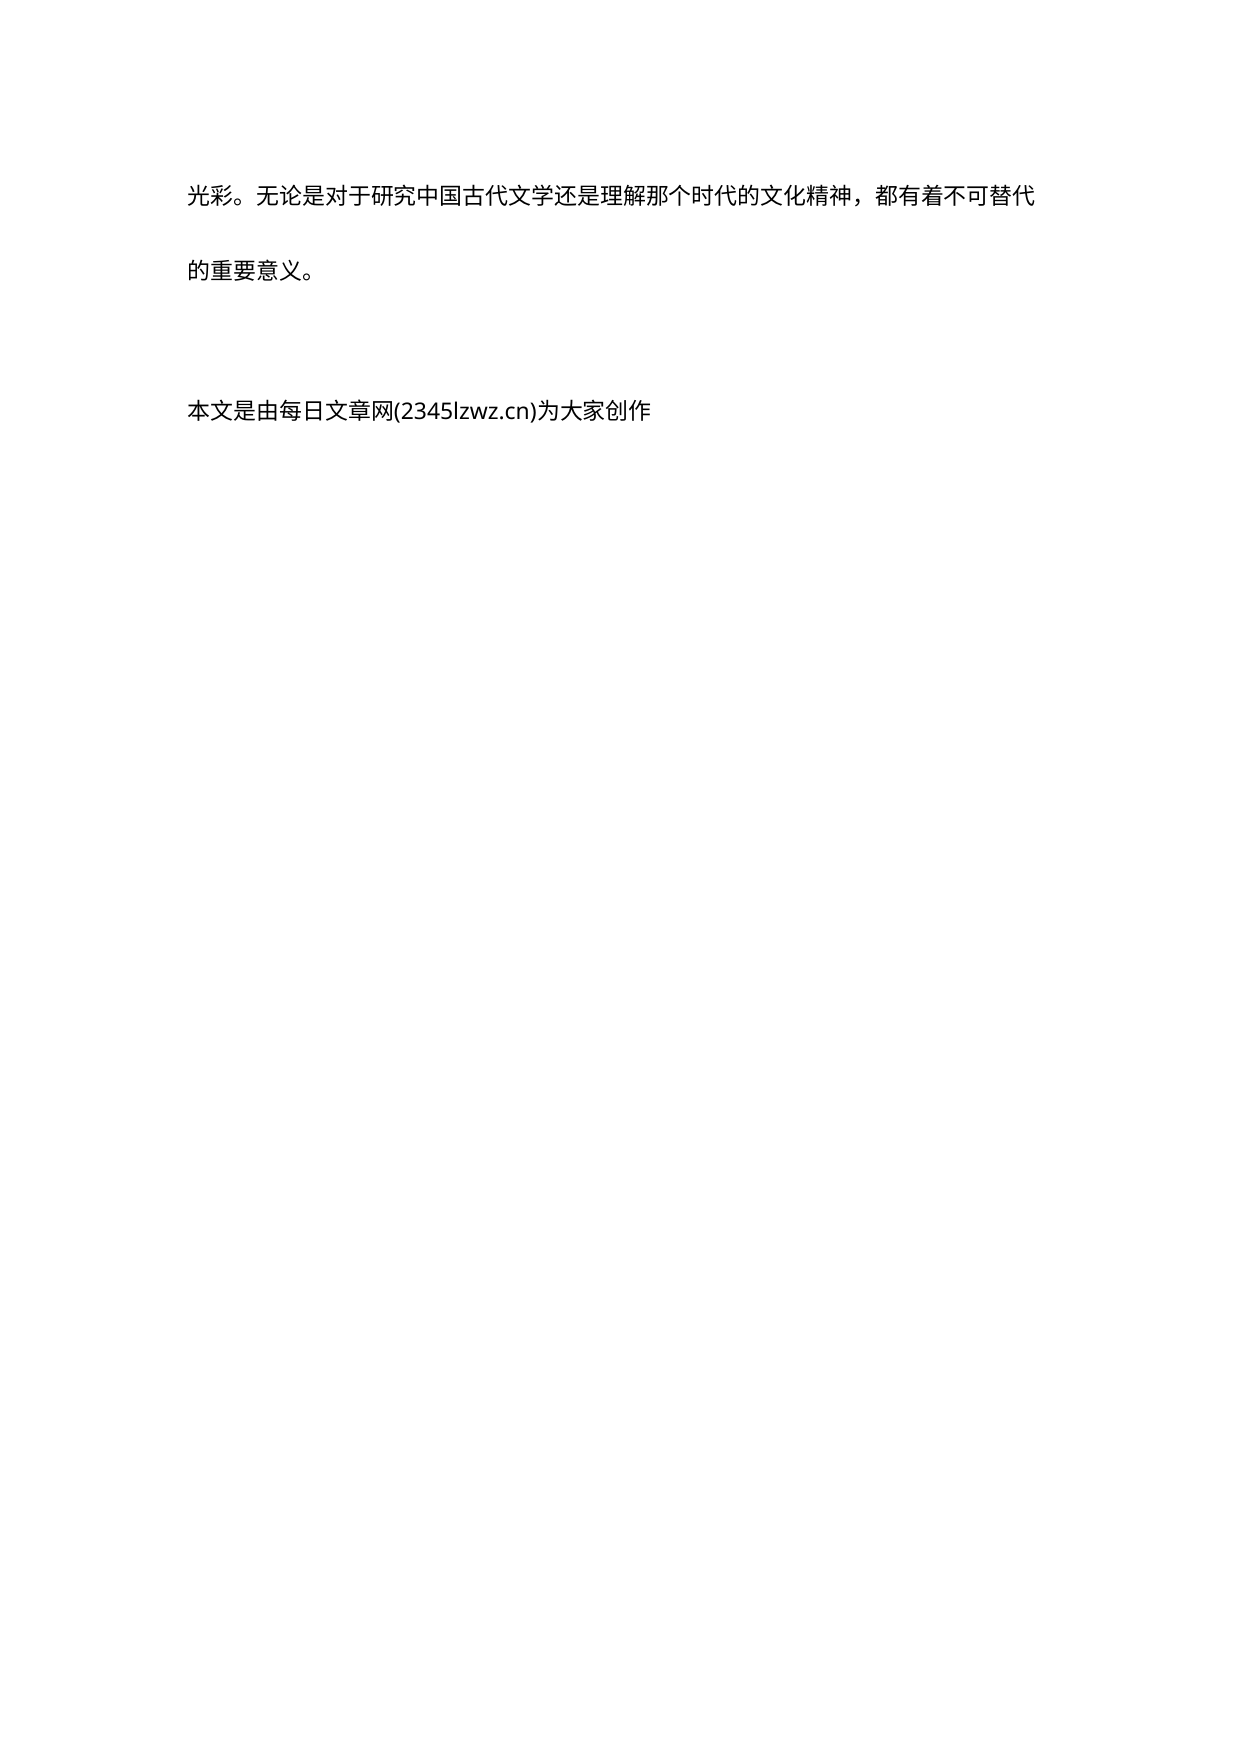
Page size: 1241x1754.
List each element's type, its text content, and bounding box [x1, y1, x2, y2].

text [187, 162, 1053, 302]
text 本文是由每日文章网(2345lzwz.cn)为大家创作 [187, 377, 1053, 442]
